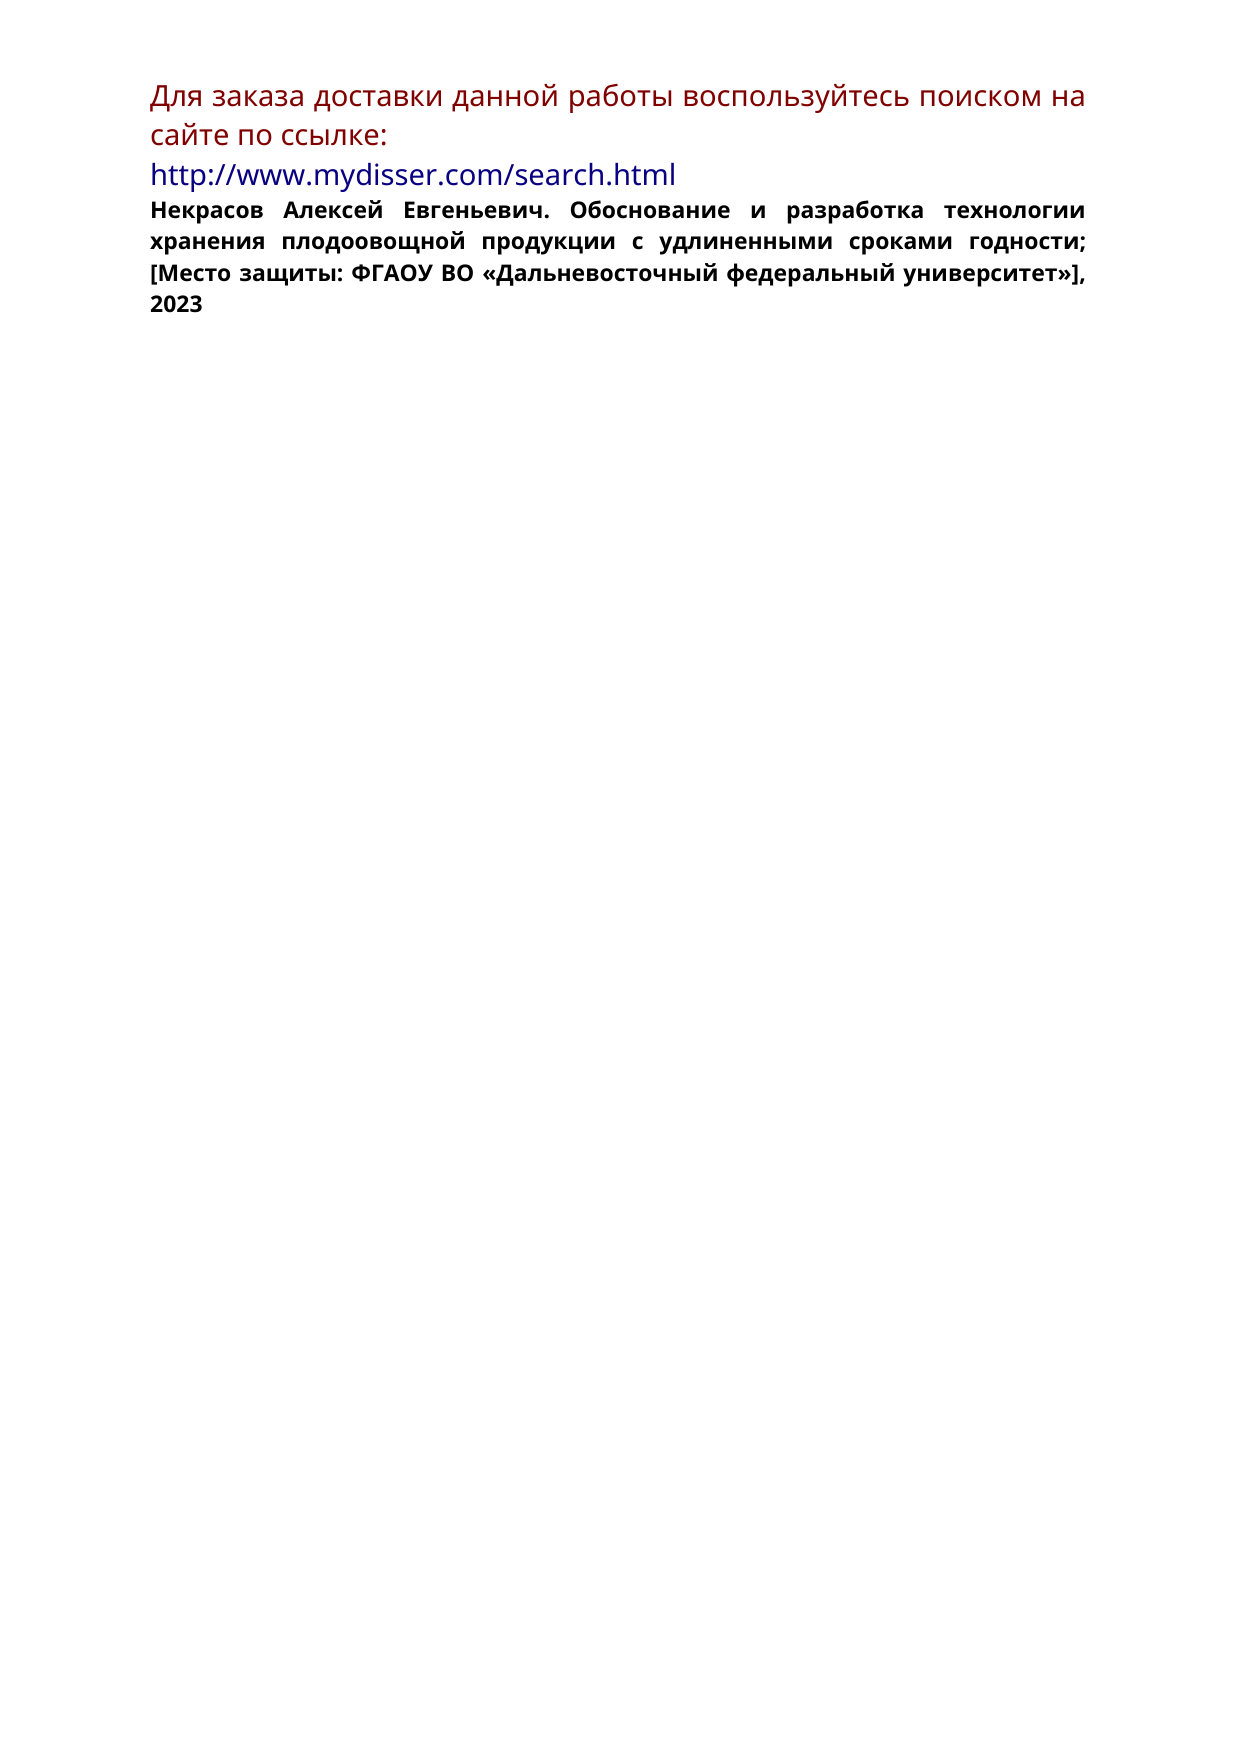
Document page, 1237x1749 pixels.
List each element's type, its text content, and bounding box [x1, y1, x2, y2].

text Некрасов Алексей Евгеньевич. Обоснование и разработка технологии хранения плодоовощной продукции с удлиненными сроками годности;[Место защиты: ФГАОУ ВО «Дальневосточный федеральный университет»], 2023 [150, 194, 1086, 319]
